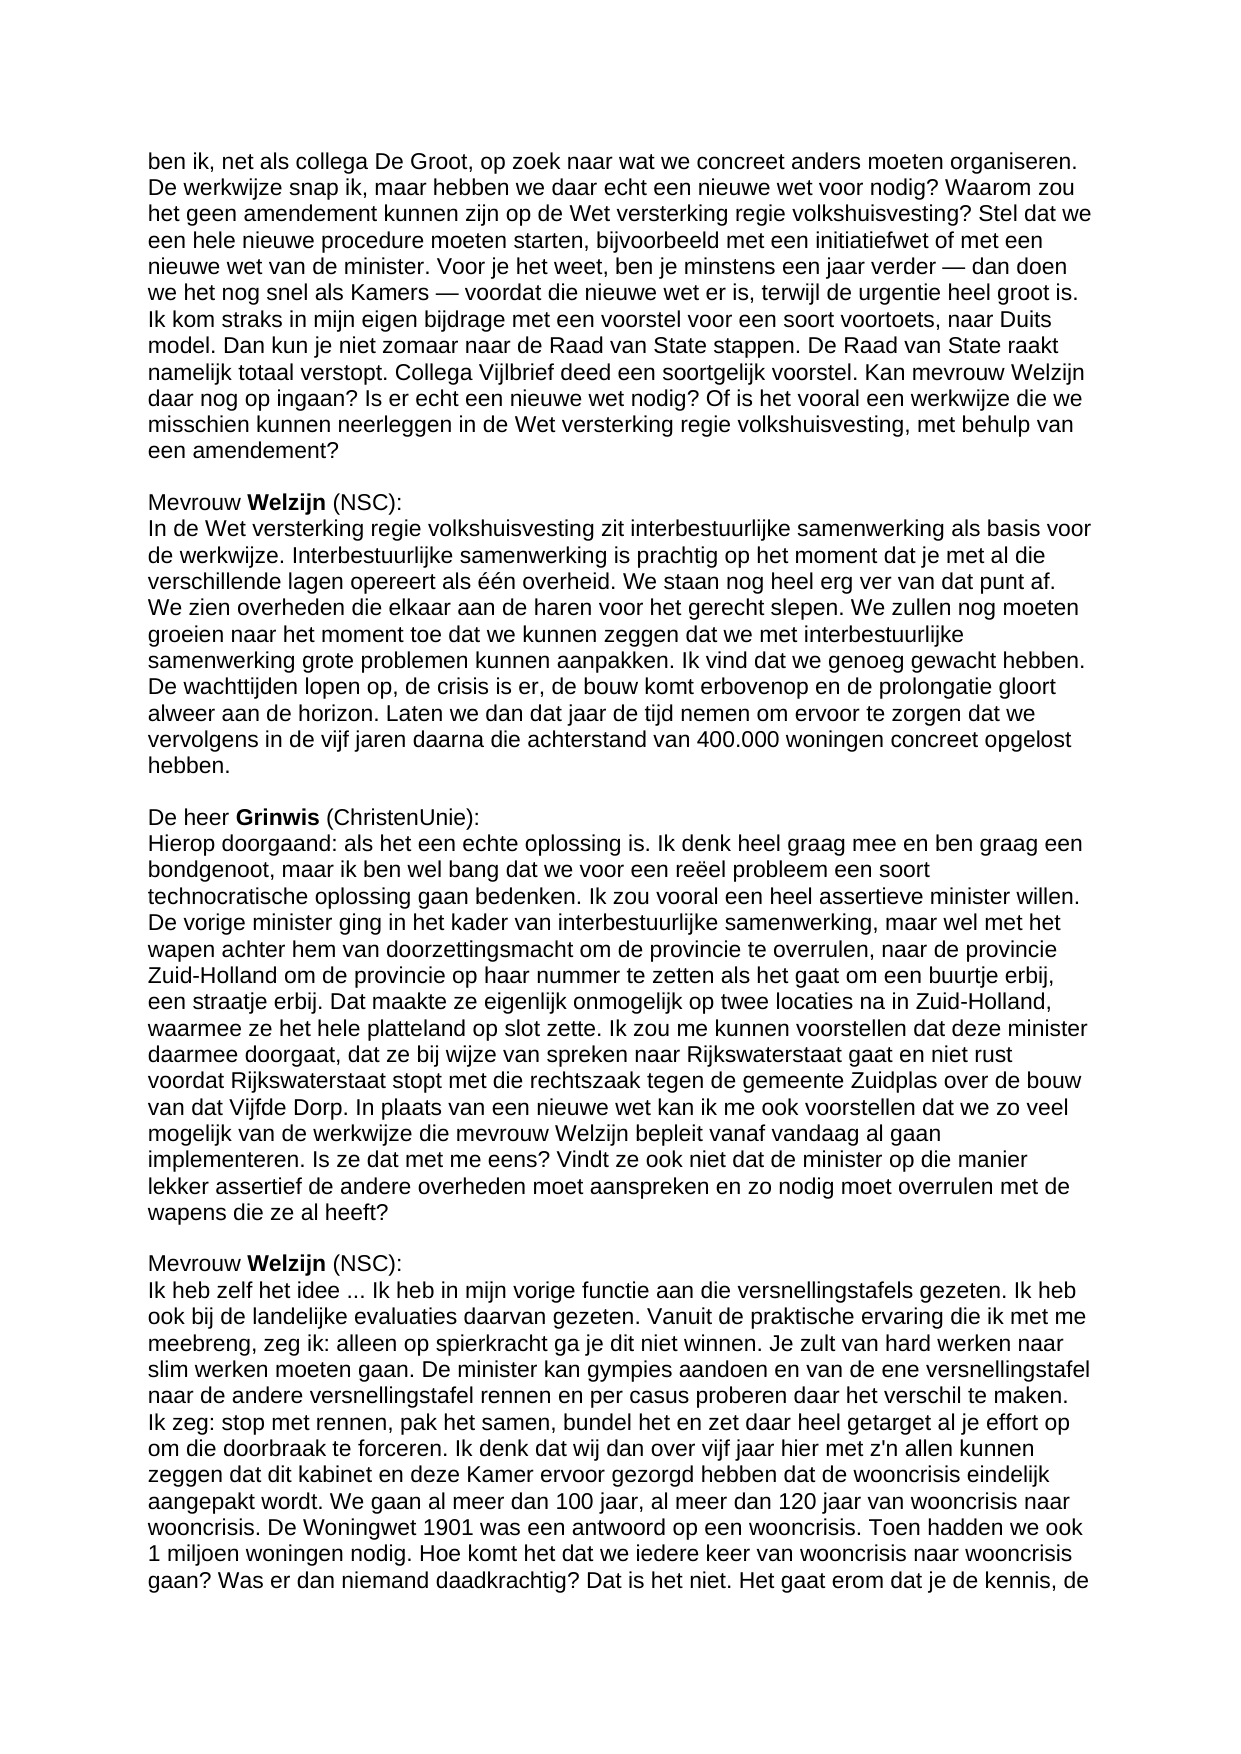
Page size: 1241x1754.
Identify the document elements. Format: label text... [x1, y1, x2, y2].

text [148, 1250, 1093, 1593]
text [148, 148, 1093, 464]
text De heer Grinwis (ChristenUnie): Hierop doorgaand: als het een echte oplossing is. Ik denk heel graag mee en ben graag een bondgenoot, maar ik ben wel bang dat we voor een reëel probleem een soort technocratische oplossing gaan bedenken. Ik zou vooral een heel assertieve minister willen. De vorige minister ging in het kader van interbestuurlijke samenwerking, maar wel met het wapen achter hem van doorzettingsmacht om de provincie te overrulen, naar de provincie Zuid-Holland om de provincie op haar nummer te zetten als het gaat om een buurtje erbij, een straatje erbij. Dat maakte ze eigenlijk onmogelijk op twee locaties na in Zuid-Holland, waarmee ze het hele platteland op slot zette. Ik zou me kunnen voorstellen dat deze minister daarmee doorgaat, dat ze bij wijze van spreken naar Rijkswaterstaat gaat en niet rust voordat Rijkswaterstaat stopt met die rechtszaak tegen de gemeente Zuidplas over de bouw van dat Vijfde Dorp. In plaats van een nieuwe wet kan ik me ook voorstellen dat we zo veel mogelijk van de werkwijze die mevrouw Welzijn bepleit vanaf vandaag al gaan implementeren. Is ze dat met me eens? Vindt ze ook niet dat de minister op die manier lekker assertief de andere overheden moet aanspreken en zo nodig moet overrulen met de wapens die ze al heeft? [148, 804, 1093, 1225]
text Mevrouw Welzijn (NSC): In de Wet versterking regie volkshuisvesting zit interbestuurlijke samenwerking als basis voor de werkwijze. Interbestuurlijke samenwerking is prachtig op het moment dat je met al die verschillende lagen opereert als één overheid. We staan nog heel erg ver van dat punt af. We zien overheden die elkaar aan de haren voor het gerecht slepen. We zullen nog moeten groeien naar het moment toe dat we kunnen zeggen dat we met interbestuurlijke samenwerking grote problemen kunnen aanpakken. Ik vind dat we genoeg gewacht hebben. De wachttijden lopen op, de crisis is er, de bouw komt erbovenop en de prolongatie gloort alweer aan de horizon. Laten we dan dat jaar de tijd nemen om ervoor te zorgen dat we vervolgens in de vijf jaren daarna die achterstand van 400.000 woningen concreet opgelost hebben. [148, 489, 1093, 779]
